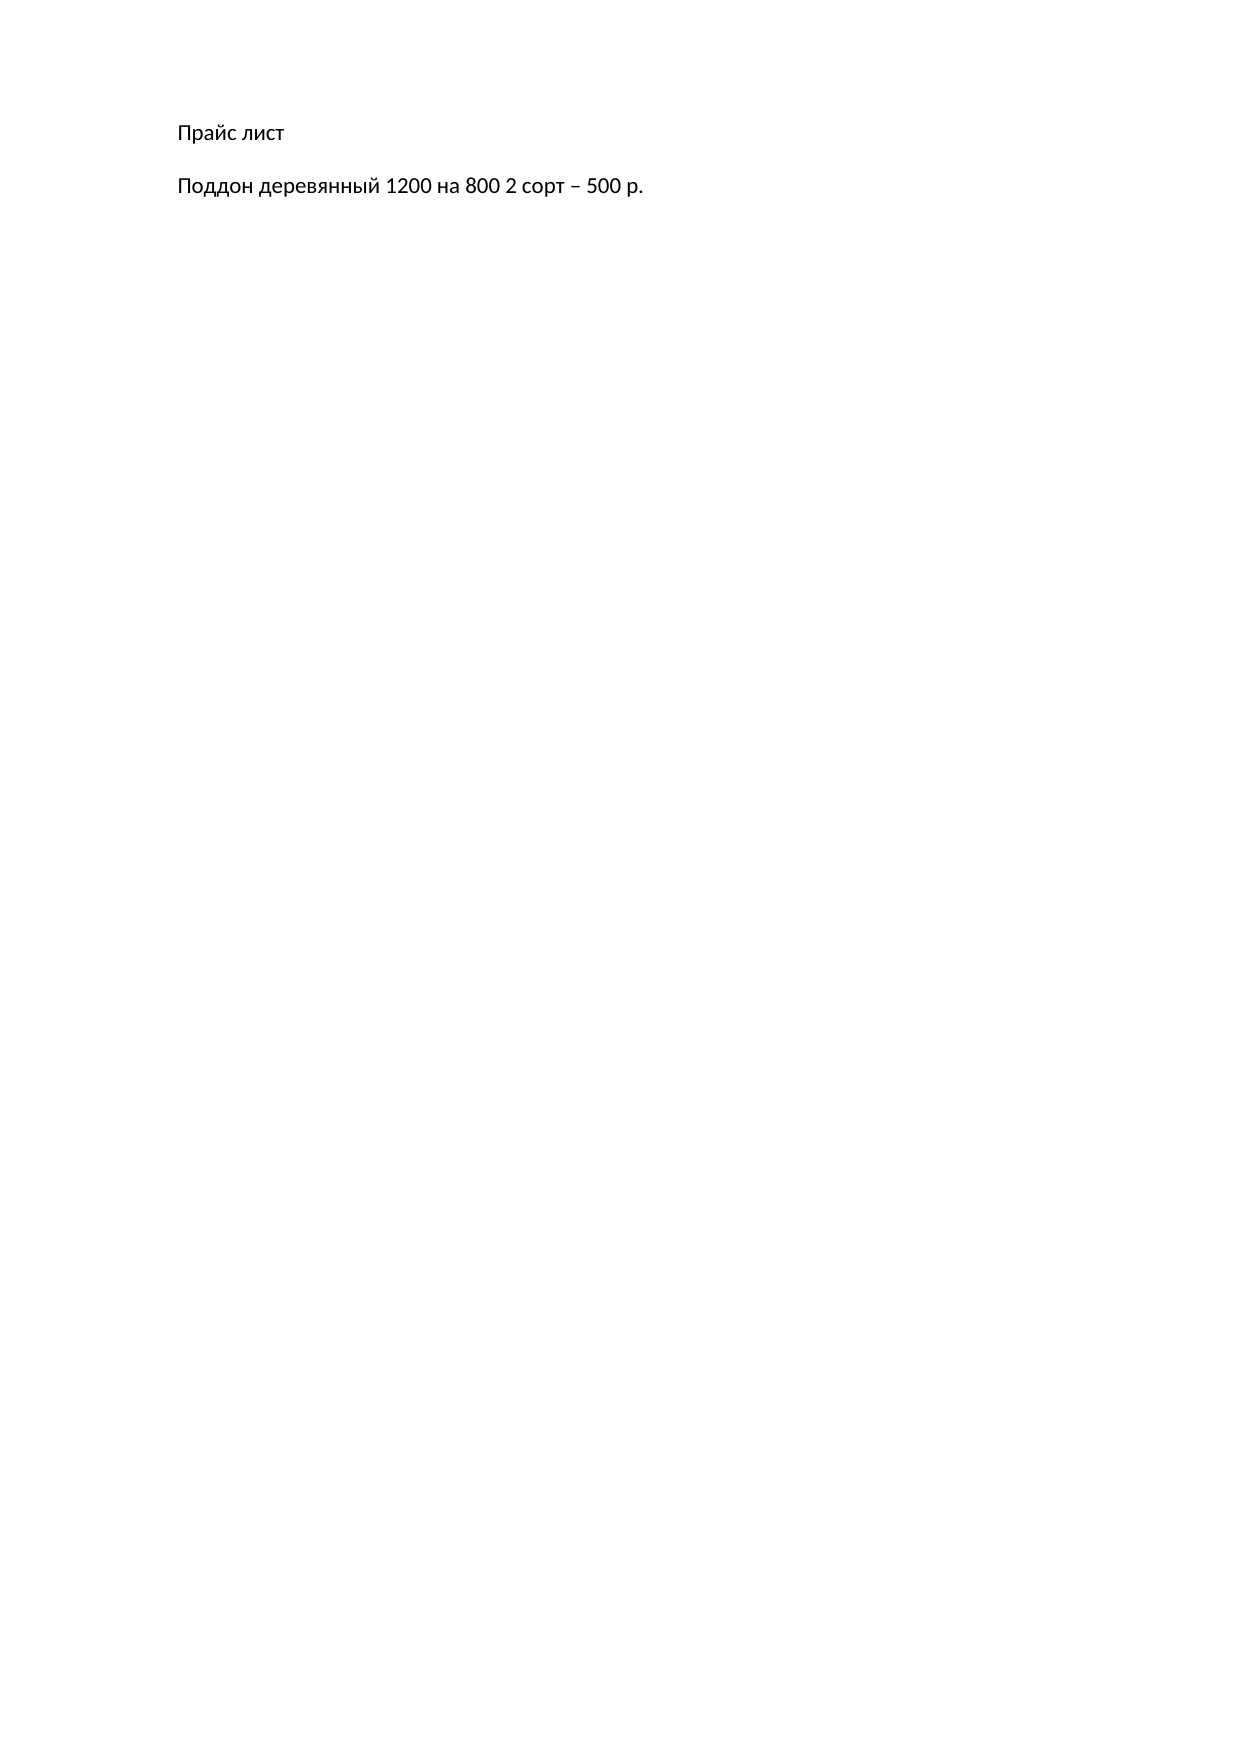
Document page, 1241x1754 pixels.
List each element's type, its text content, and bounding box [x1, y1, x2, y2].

text Прайс лист [177, 118, 1152, 146]
text Поддон деревянный 1200 на 800 2 сорт – 500 р. [177, 171, 1152, 199]
